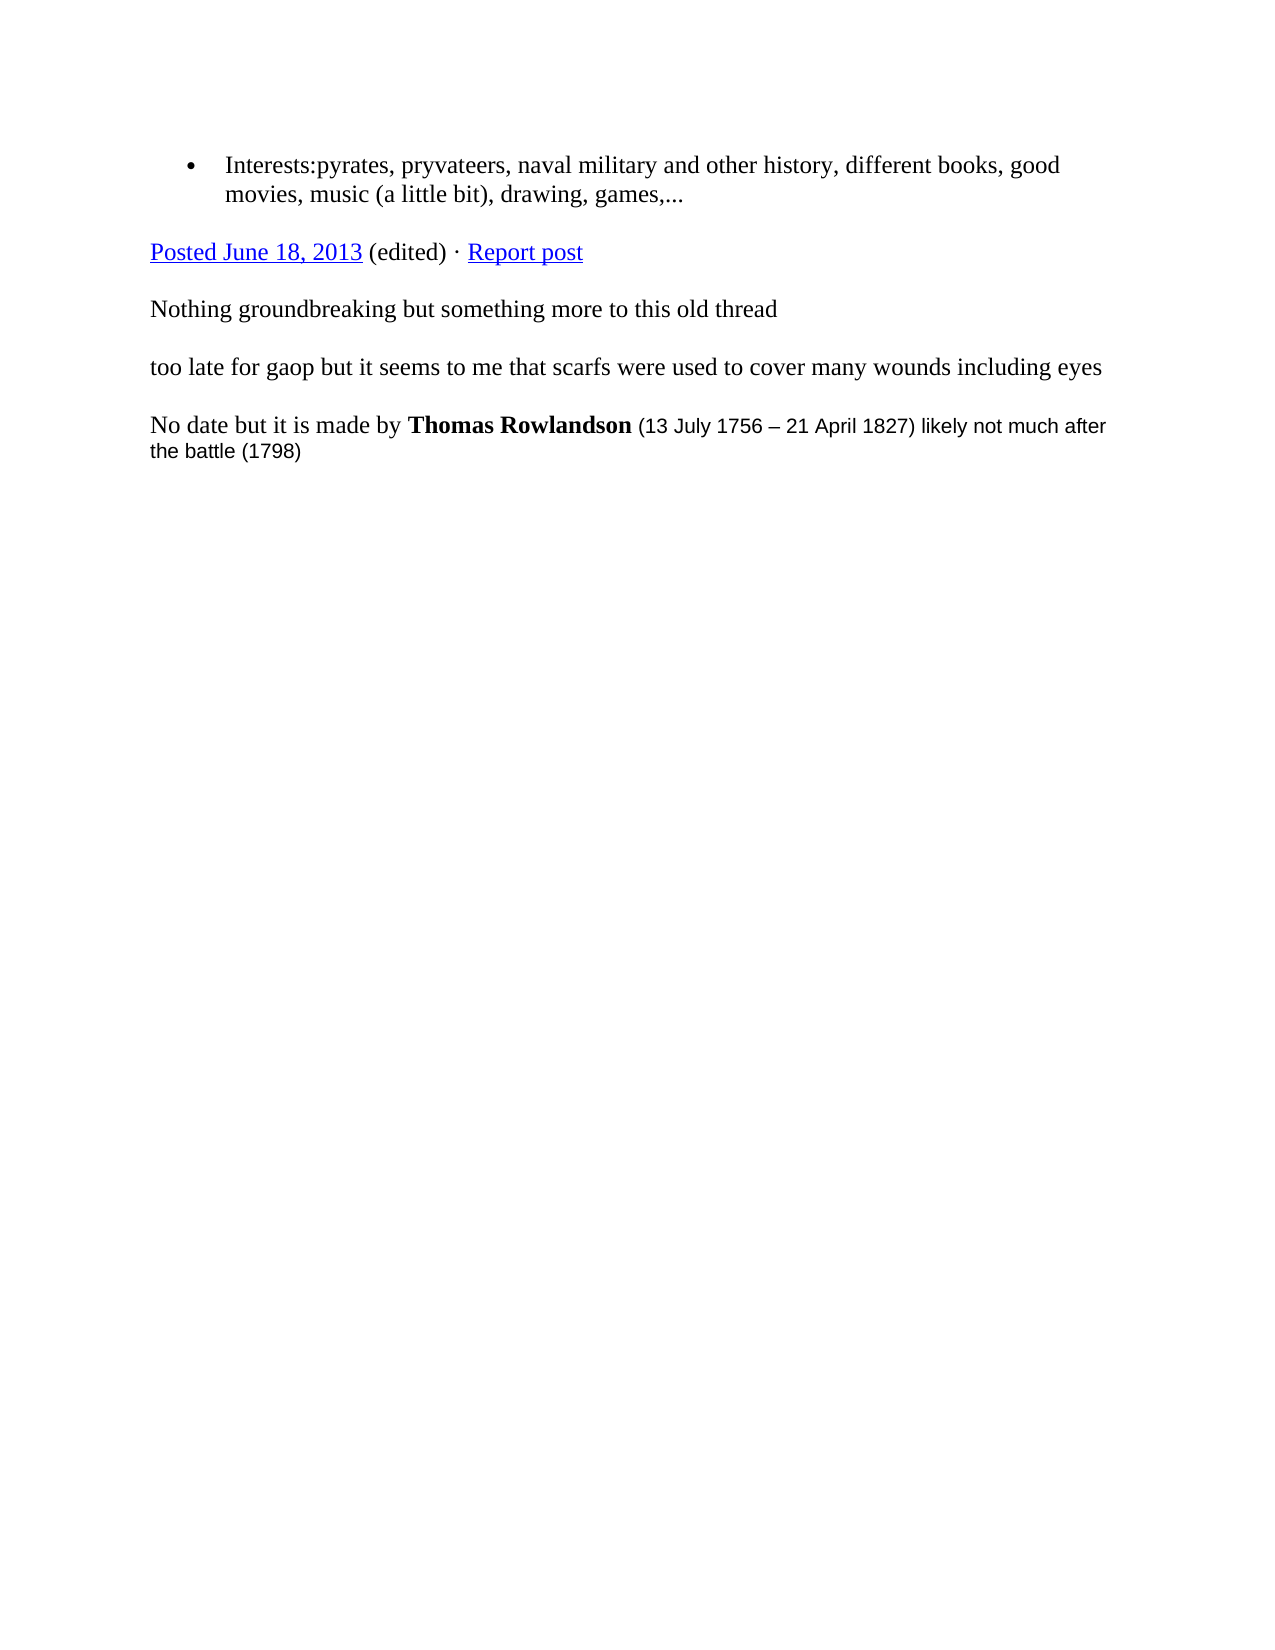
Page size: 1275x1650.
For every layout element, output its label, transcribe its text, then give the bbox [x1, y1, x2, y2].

list Interests:pyrates, pryvateers, naval military and other history, different books, good movies, music (a little bit), drawing, games,... [187, 150, 1125, 207]
text No date but it is made by Thomas Rowlandson (13 July 1756 – 21 April 1827) likely not much after the battle (1798) [150, 410, 1125, 463]
text Posted June 18, 2013 (edited) · Report post [150, 237, 1125, 265]
text too late for gaop but it seems to me that scarfs were used to cover many wounds including eyes [150, 352, 1125, 381]
text Nothing groundbreaking but something more to this old thread [150, 294, 1125, 323]
